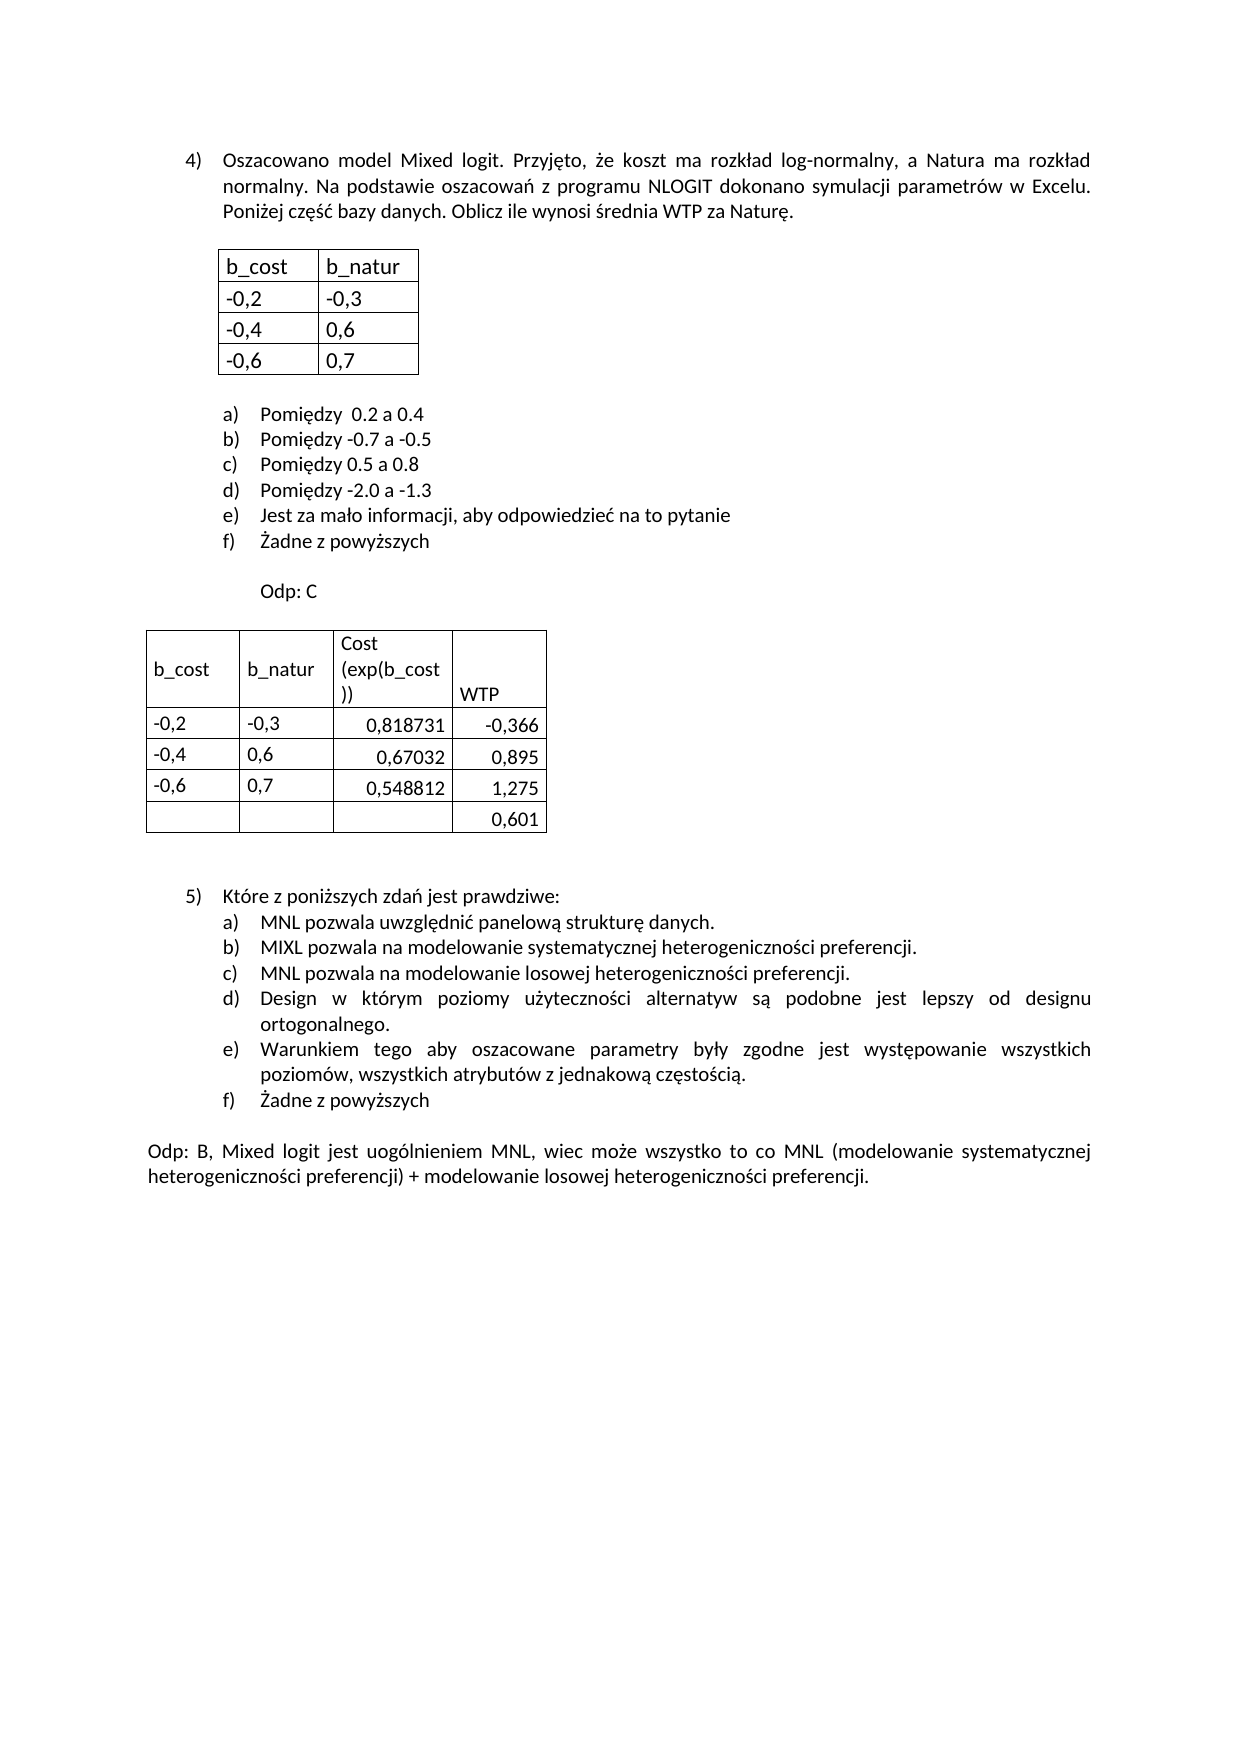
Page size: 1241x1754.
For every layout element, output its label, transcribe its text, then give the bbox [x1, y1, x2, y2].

list Żadne z powyższych [223, 528, 1093, 553]
table_cell [240, 802, 333, 832]
table_header b_cost [219, 250, 318, 281]
list MNL pozwala uwzględnić panelową strukturę danych. [223, 909, 1093, 934]
table_cell -0,4 [219, 313, 318, 343]
list Odp: C [260, 579, 1093, 604]
table_cell [147, 802, 239, 832]
table_header b_natur [319, 250, 418, 281]
table_cell 0,895 [453, 739, 546, 769]
list Oszacowano model Mixed logit. Przyjęto, że koszt ma rozkład log-normalny, a Natura ma rozkład normalny. Na podstawie oszacowań z programu NLOGIT dokonano symulacji parametrów w Excelu. Poniżej część bazy danych. Oblicz ile wynosi średnia WTP za Naturę. [185, 148, 1093, 224]
table_cell -0,6 [147, 770, 239, 801]
text Odp: B, Mixed logit jest uogólnieniem MNL, wiec może wszystko to co MNL (modelowanie systematycznej heterogeniczności preferencji) + modelowanie losowej heterogeniczności preferencji. [148, 1138, 1093, 1189]
table_cell 1,275 [453, 770, 546, 801]
table_cell -0,2 [147, 708, 239, 738]
table_header b_cost [147, 631, 239, 707]
table_cell -0,3 [319, 282, 418, 312]
table_header Cost (exp(b_cost)) [334, 631, 452, 707]
table_cell 0,548812 [334, 770, 452, 801]
table_cell -0,2 [219, 282, 318, 312]
table_cell 0,6 [240, 739, 333, 769]
list Które z poniższych zdań jest prawdziwe: [185, 884, 1093, 909]
list Pomiędzy -2.0 a -1.3 [223, 477, 1093, 502]
list Pomiędzy -0.7 a -0.5 [223, 426, 1093, 452]
list MNL pozwala na modelowanie losowej heterogeniczności preferencji. [223, 960, 1093, 985]
table_cell 0,7 [319, 344, 418, 374]
table_cell 0,67032 [334, 739, 452, 769]
table_cell 0,818731 [334, 708, 452, 738]
list MIXL pozwala na modelowanie systematycznej heterogeniczności preferencji. [223, 934, 1093, 960]
list Pomiędzy 0.5 a 0.8 [223, 452, 1093, 477]
table_cell -0,4 [147, 739, 239, 769]
table_header WTP [453, 631, 546, 707]
table_cell 0,6 [319, 313, 418, 343]
table_cell [334, 802, 452, 832]
table_cell -0,3 [240, 708, 333, 738]
list Pomiędzy 0.2 a 0.4 [223, 401, 1093, 426]
table_cell -0,366 [453, 708, 546, 738]
table_cell -0,6 [219, 344, 318, 374]
list Design w którym poziomy użyteczności alternatyw są podobne jest lepszy od designu ortogonalnego. [223, 985, 1093, 1036]
table_header b_natur [240, 631, 333, 707]
table_cell 0,7 [240, 770, 333, 801]
list Warunkiem tego aby oszacowane parametry były zgodne jest występowanie wszystkich poziomów, wszystkich atrybutów z jednakową częstością. [223, 1036, 1093, 1087]
list Jest za mało informacji, aby odpowiedzieć na to pytanie [223, 502, 1093, 528]
table_cell 0,601 [453, 802, 546, 832]
list Żadne z powyższych [223, 1087, 1093, 1112]
